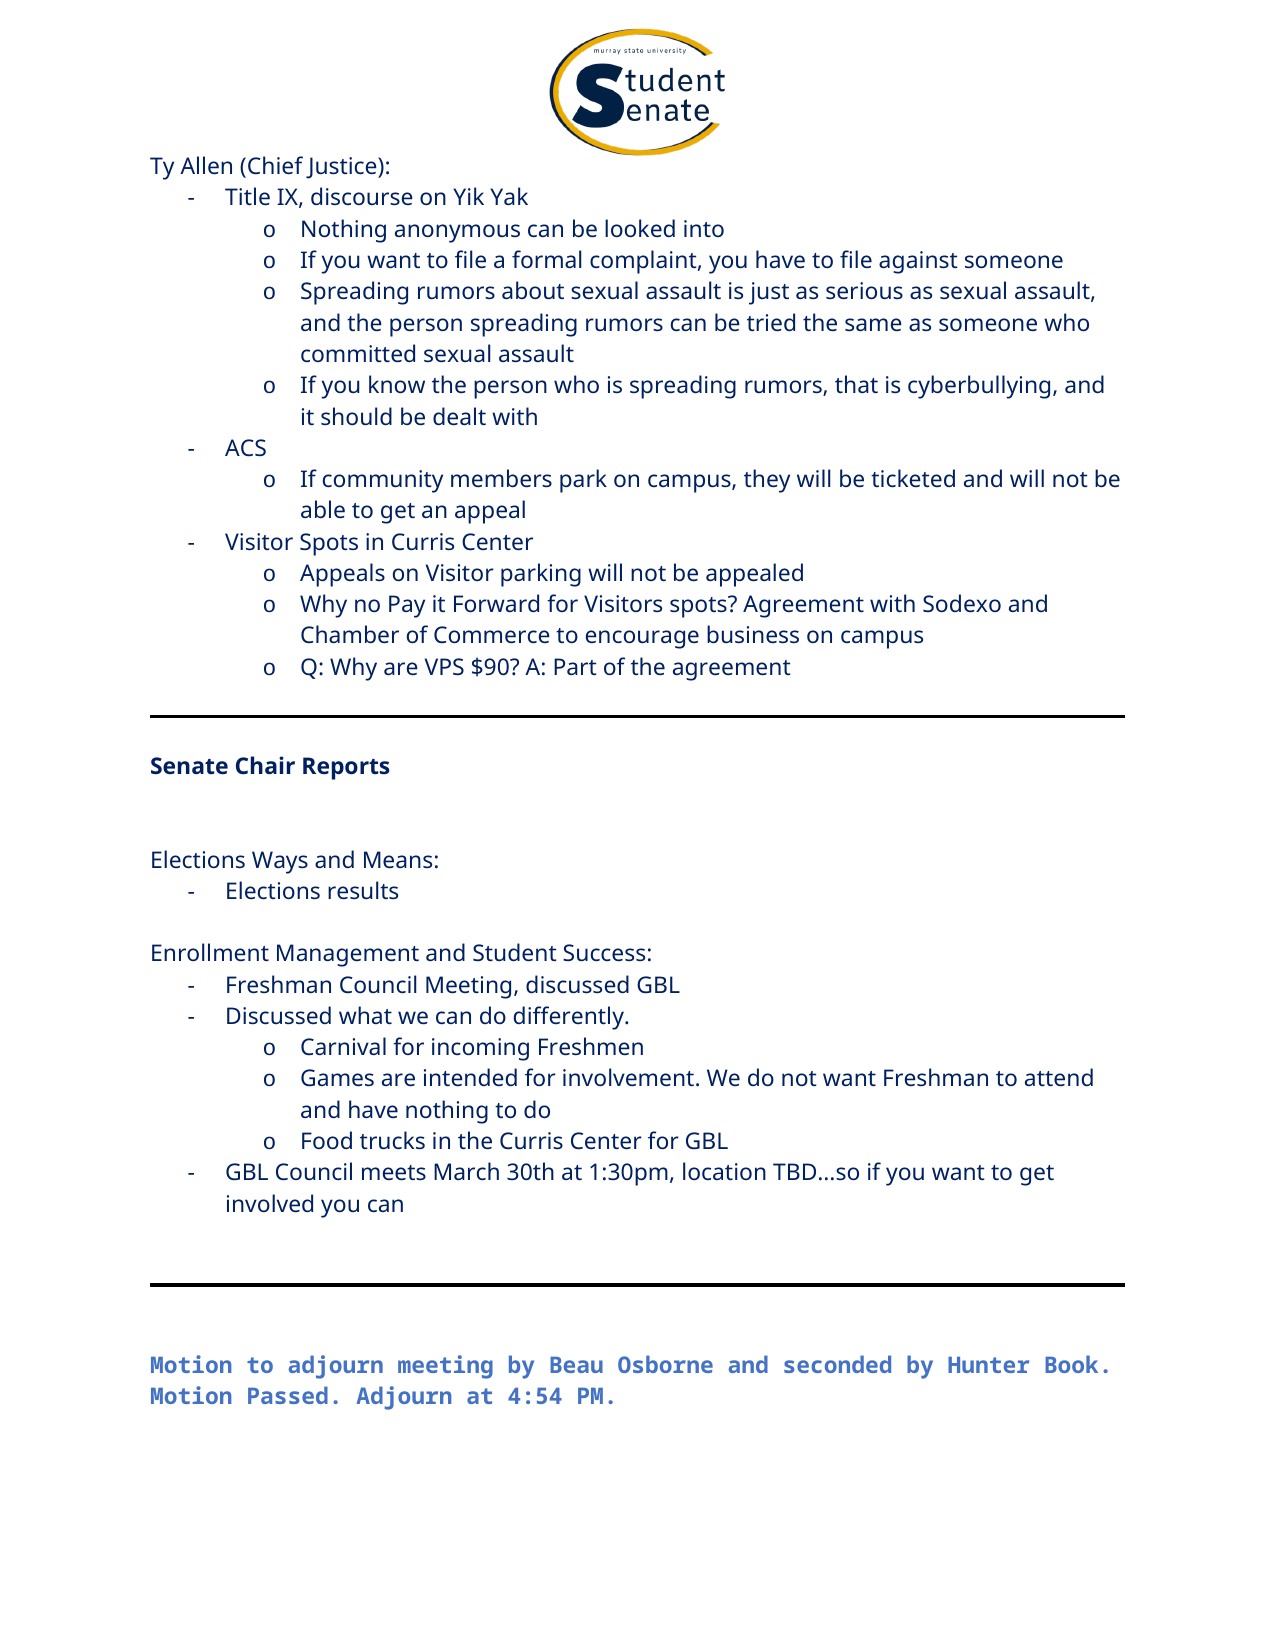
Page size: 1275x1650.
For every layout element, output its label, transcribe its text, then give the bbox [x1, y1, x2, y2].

text Enrollment Management and Student Success: [150, 937, 1125, 968]
list Discussed what we can do differently. [187, 1000, 1125, 1031]
text Senate Chair Reports [150, 750, 1125, 781]
list Q: Why are VPS $90? A: Part of the agreement [262, 651, 1125, 682]
list Carnival for incoming Freshmen [262, 1031, 1125, 1062]
list Visitor Spots in Curris Center [187, 526, 1125, 557]
list Food trucks in the Curris Center for GBL [262, 1125, 1125, 1156]
list Freshman Council Meeting, discussed GBL [187, 968, 1125, 1000]
list If community members park on campus, they will be ticketed and will not be able to get an appeal [262, 463, 1125, 526]
list Games are intended for involvement. We do not want Freshman to attend and have nothing to do [262, 1062, 1125, 1125]
list Nothing anonymous can be looked into [262, 212, 1125, 244]
list Why no Pay it Forward for Visitors spots? Agreement with Sodexo and Chamber of Commerce to encourage business on campus [262, 588, 1125, 651]
list Elections results [187, 875, 1125, 906]
list Appeals on Visitor parking will not be appealed [262, 557, 1125, 588]
text Ty Allen (Chief Justice): [150, 150, 1125, 181]
list Spreading rumors about sexual assault is just as serious as sexual assault, and the person spreading rumors can be tried the same as someone who committed sexual assault [262, 275, 1125, 369]
text Elections Ways and Means: [150, 843, 1125, 875]
list GBL Council meets March 30th at 1:30pm, location TBD…so if you want to get involved you can [187, 1156, 1125, 1219]
list ACS [187, 432, 1125, 463]
list Title IX, discourse on Yik Yak [187, 181, 1125, 212]
list If you know the person who is spreading rumors, that is cyberbullying, and it should be dealt with [262, 369, 1125, 432]
picture [526, 23, 746, 150]
list If you want to file a formal complaint, you have to file against someone [262, 244, 1125, 275]
text Motion to adjourn meeting by Beau Osborne and seconded by Hunter Book. Motion Passed. Adjourn at 4:54 PM. [150, 1349, 1125, 1412]
